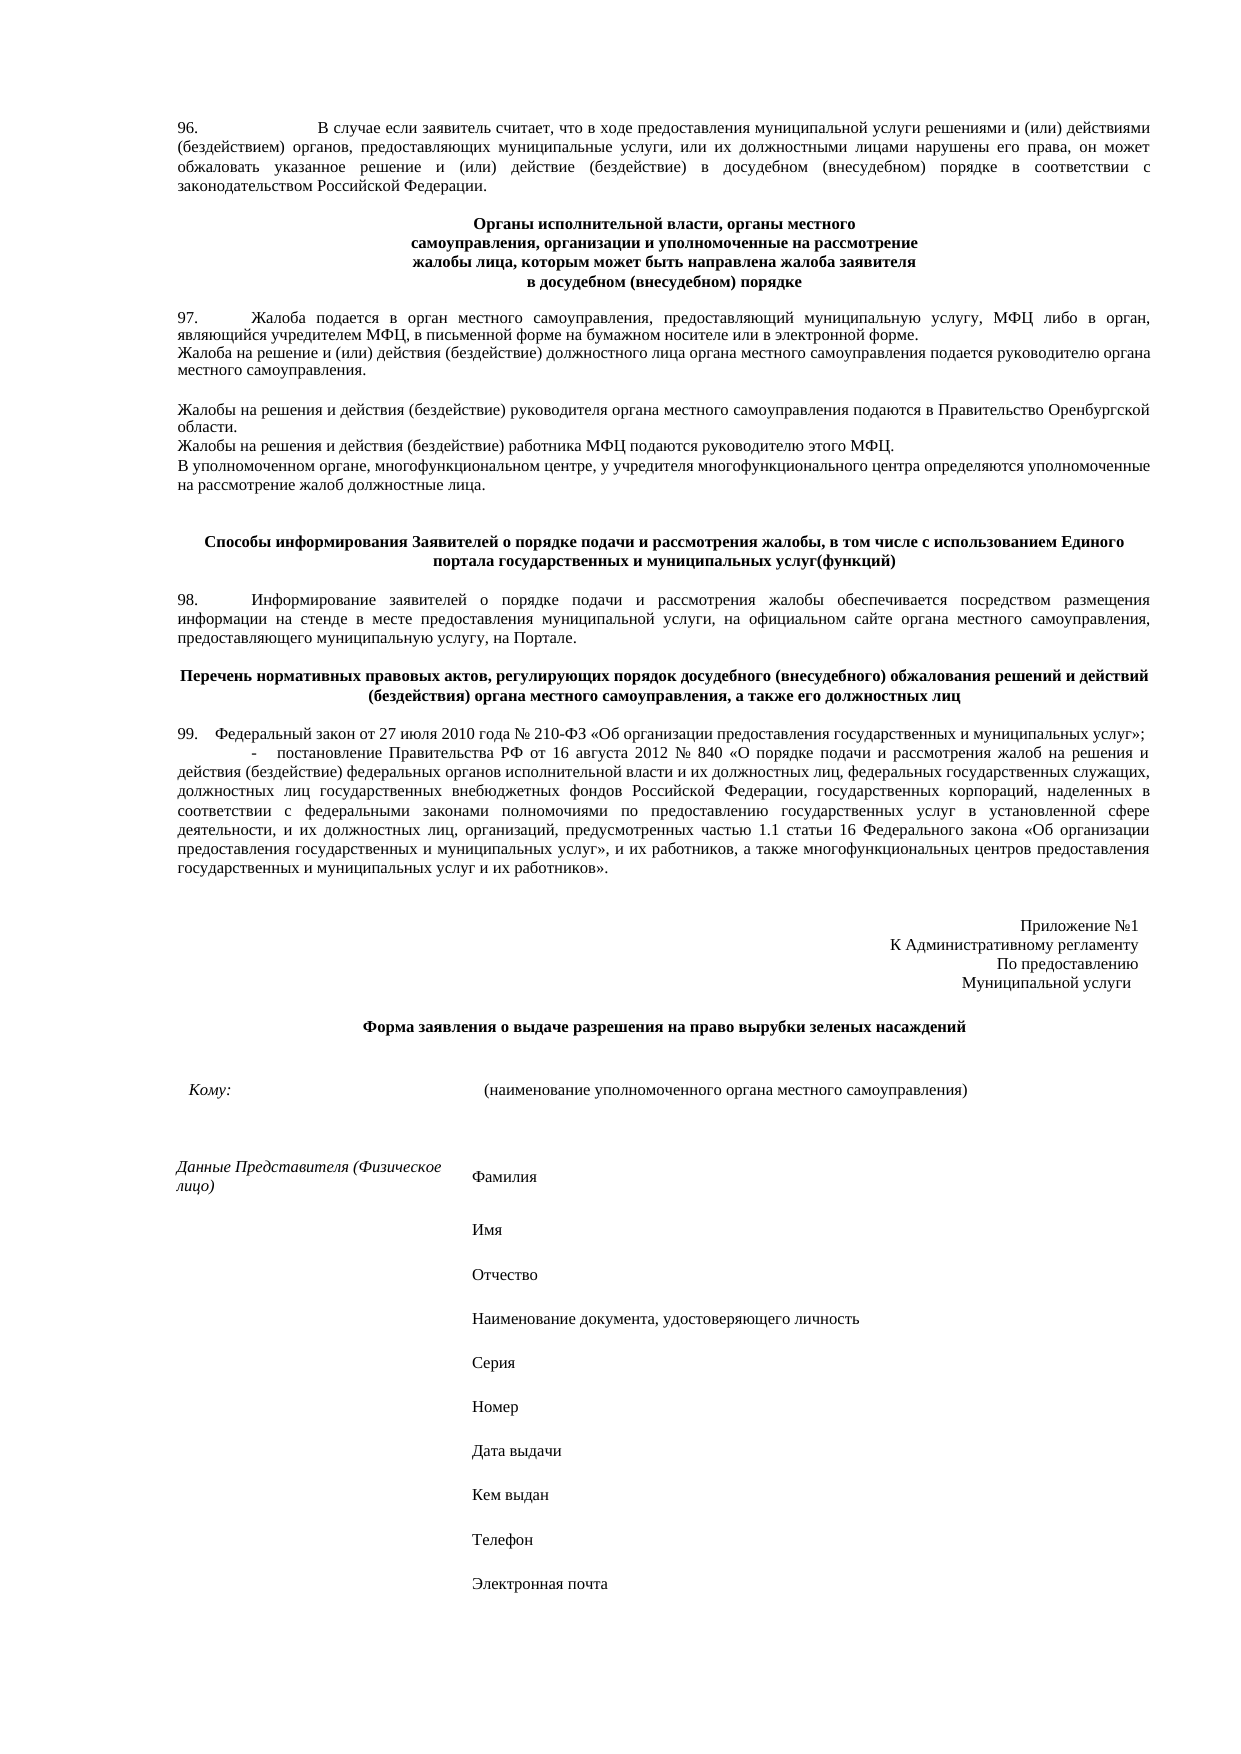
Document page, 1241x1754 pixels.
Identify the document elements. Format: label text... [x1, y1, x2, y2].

text По предоставлению [177, 954, 1138, 973]
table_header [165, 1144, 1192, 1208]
text К Административному регламенту [177, 934, 1138, 954]
text - постановление Правительства РФ от 16 августа 2012 № 840 «О порядке подачи и рассмотрения жалоб на решения и действия (бездействие) федеральных органов исполнительной власти и их должностных лиц, федеральных государственных служащих, должностных лиц государственных внебюджетных фондов Российской Федерации, государственных корпораций, наделенных в соответствии с федеральными законами полномочиями по предоставлению государственных услуг в установленной сфере деятельности, и их должностных лиц, организаций, предусмотренных частью 1.1 статьи 16 Федерального закона «Об организации предоставления государственных и муниципальных услуг», и их работников, а также многофункциональных центров предоставления государственных и муниципальных услуг и их работников». [177, 743, 1151, 877]
text Способы информирования Заявителей о порядке подачи и рассмотрения жалобы, в том числе с использованием Единого портала государственных и муниципальных услуг(функций) [177, 532, 1151, 570]
text Жалобы на решения и действия (бездействие) руководителя органа местного самоуправления подаются в Правительство Оренбургской области. [177, 402, 1152, 436]
text жалобы лица, которым может быть направлена жалоба заявителя [177, 252, 1152, 271]
text 96. В случае если заявитель считает, что в ходе предоставления муниципальной услуги решениями и (или) действиями (бездействием) органов, предоставляющих муниципальные услуги, или их должностными лицами нарушены его права, он может обжаловать указанное решение и (или) действие (бездействие) в досудебном (внесудебном) порядке в соответствии с законодательством Российской Федерации. [177, 118, 1151, 195]
text Форма заявления о выдаче разрешения на право вырубки зеленых насаждений [177, 1017, 1152, 1036]
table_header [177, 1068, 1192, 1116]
text Приложение №1 [177, 915, 1138, 934]
text 98. Информирование заявителей о порядке подачи и рассмотрения жалобы обеспечивается посредством размещения информации на стенде в месте предоставления муниципальной услуги, на официальном сайте органа местного самоуправления, предоставляющего муниципальную услугу, на Портале. [177, 589, 1152, 647]
text 97. Жалоба подается в орган местного самоуправления, предоставляющий муниципальную услугу, МФЦ либо в орган, являющийся учредителем МФЦ, в письменной форме на бумажном носителе или в электронной форме. [177, 310, 1152, 344]
text Муниципальной услуги [177, 973, 1131, 992]
text Жалоба на решение и (или) действия (бездействие) должностного лица органа местного самоуправления подается руководителю органа местного самоуправления. [177, 344, 1152, 379]
text 99. Федеральный закон от 27 июля 2010 года № 210-ФЗ «Об организации предоставления государственных и муниципальных услуг»; [177, 724, 1151, 743]
text В уполномоченном органе, многофункциональном центре, у учредителя многофункционального центра определяются уполномоченные на рассмотрение жалоб должностные лица. [177, 455, 1151, 494]
text Жалобы на решения и действия (бездействие) работника МФЦ подаются руководителю этого МФЦ. [177, 436, 1151, 455]
text Перечень нормативных правовых актов, регулирующих порядок досудебного (внесудебного) обжалования решений и действий (бездействия) органа местного самоуправления, а также его должностных лиц [177, 666, 1152, 704]
text в досудебном (внесудебном) порядке [177, 271, 1152, 291]
text Органы исполнительной власти, органы местного [177, 214, 1152, 233]
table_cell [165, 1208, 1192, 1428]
text самоуправления, организации и уполномоченные на рассмотрение [177, 233, 1152, 252]
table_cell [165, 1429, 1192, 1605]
